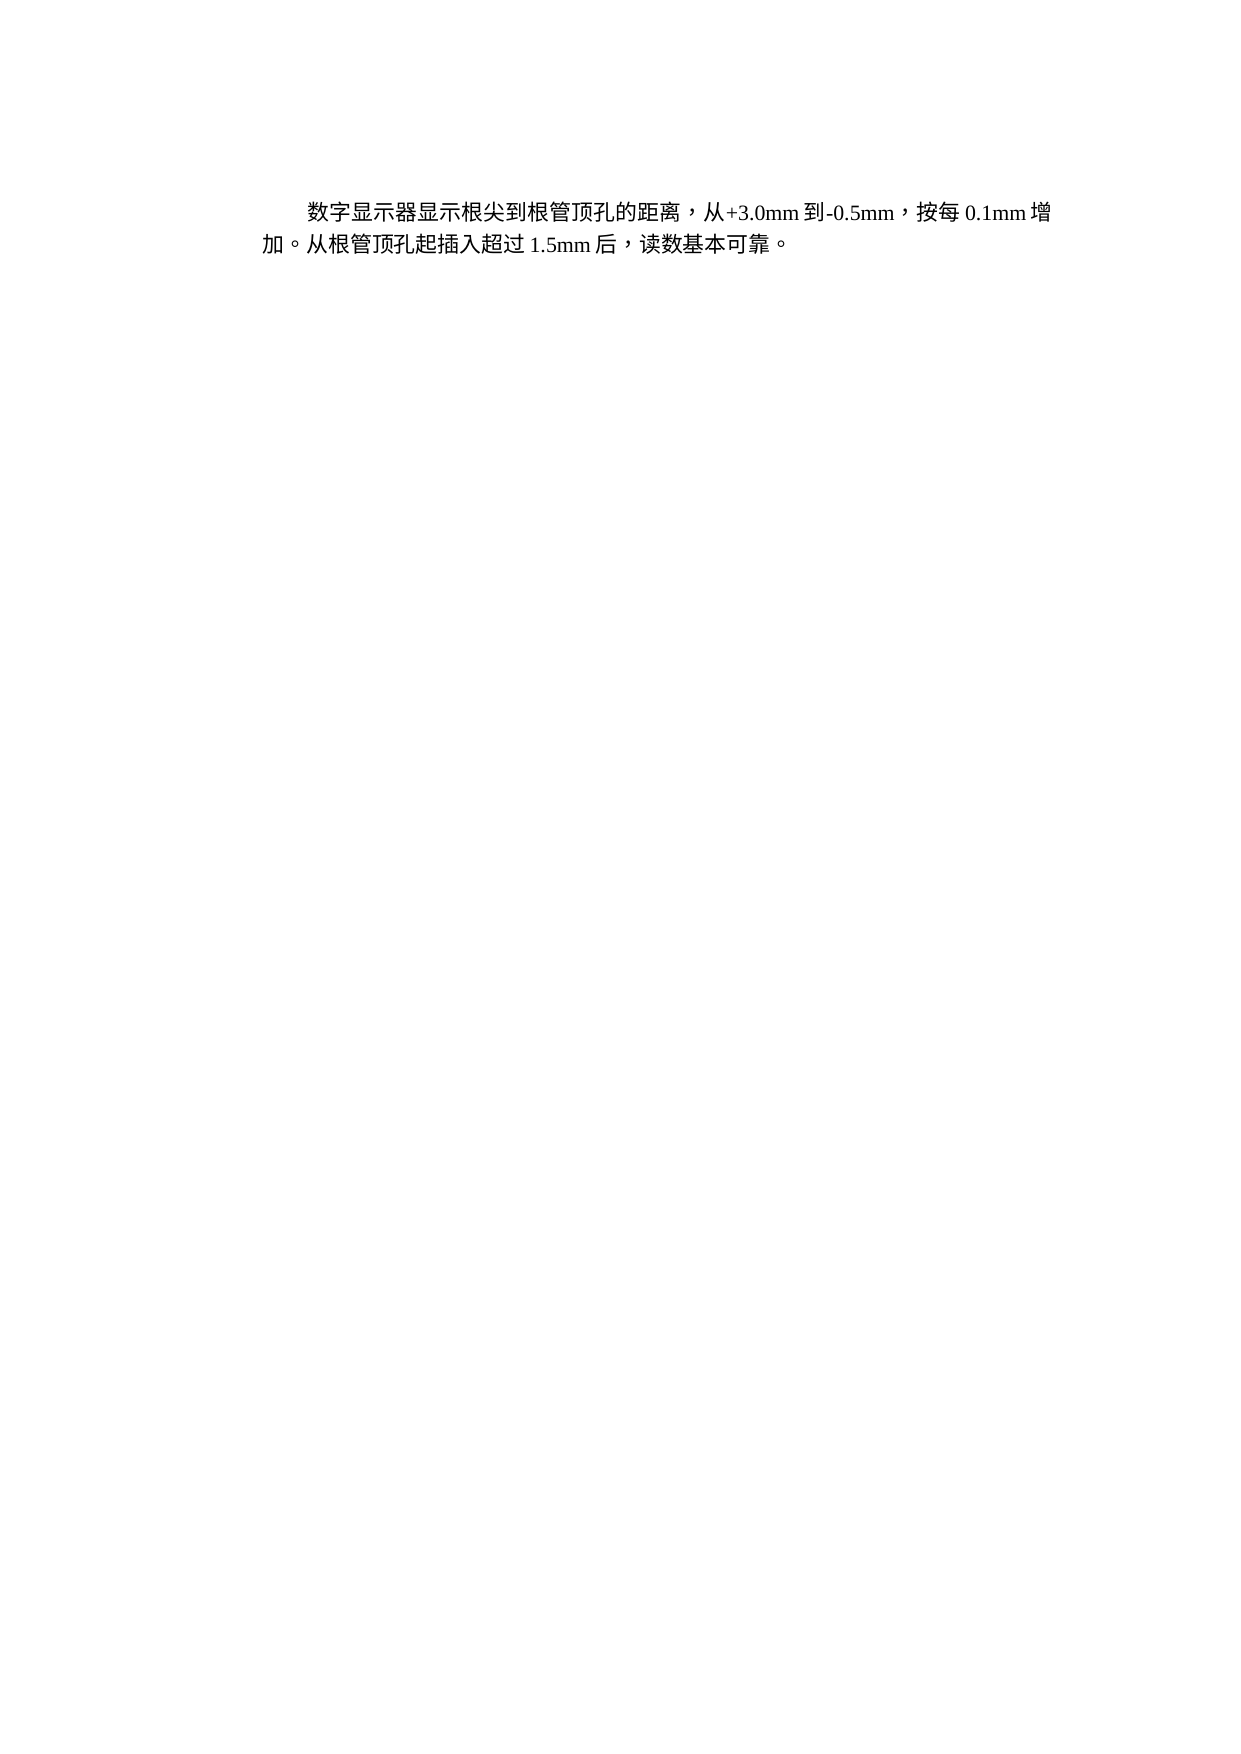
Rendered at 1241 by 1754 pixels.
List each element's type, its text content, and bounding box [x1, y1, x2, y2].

text 数字显示器显示根尖到根管顶孔的距离，从+3.0mm到-0.5mm，按每0.1mm增加。从根管顶孔起插入超过1.5mm后，读数基本可靠。 [262, 194, 1053, 259]
